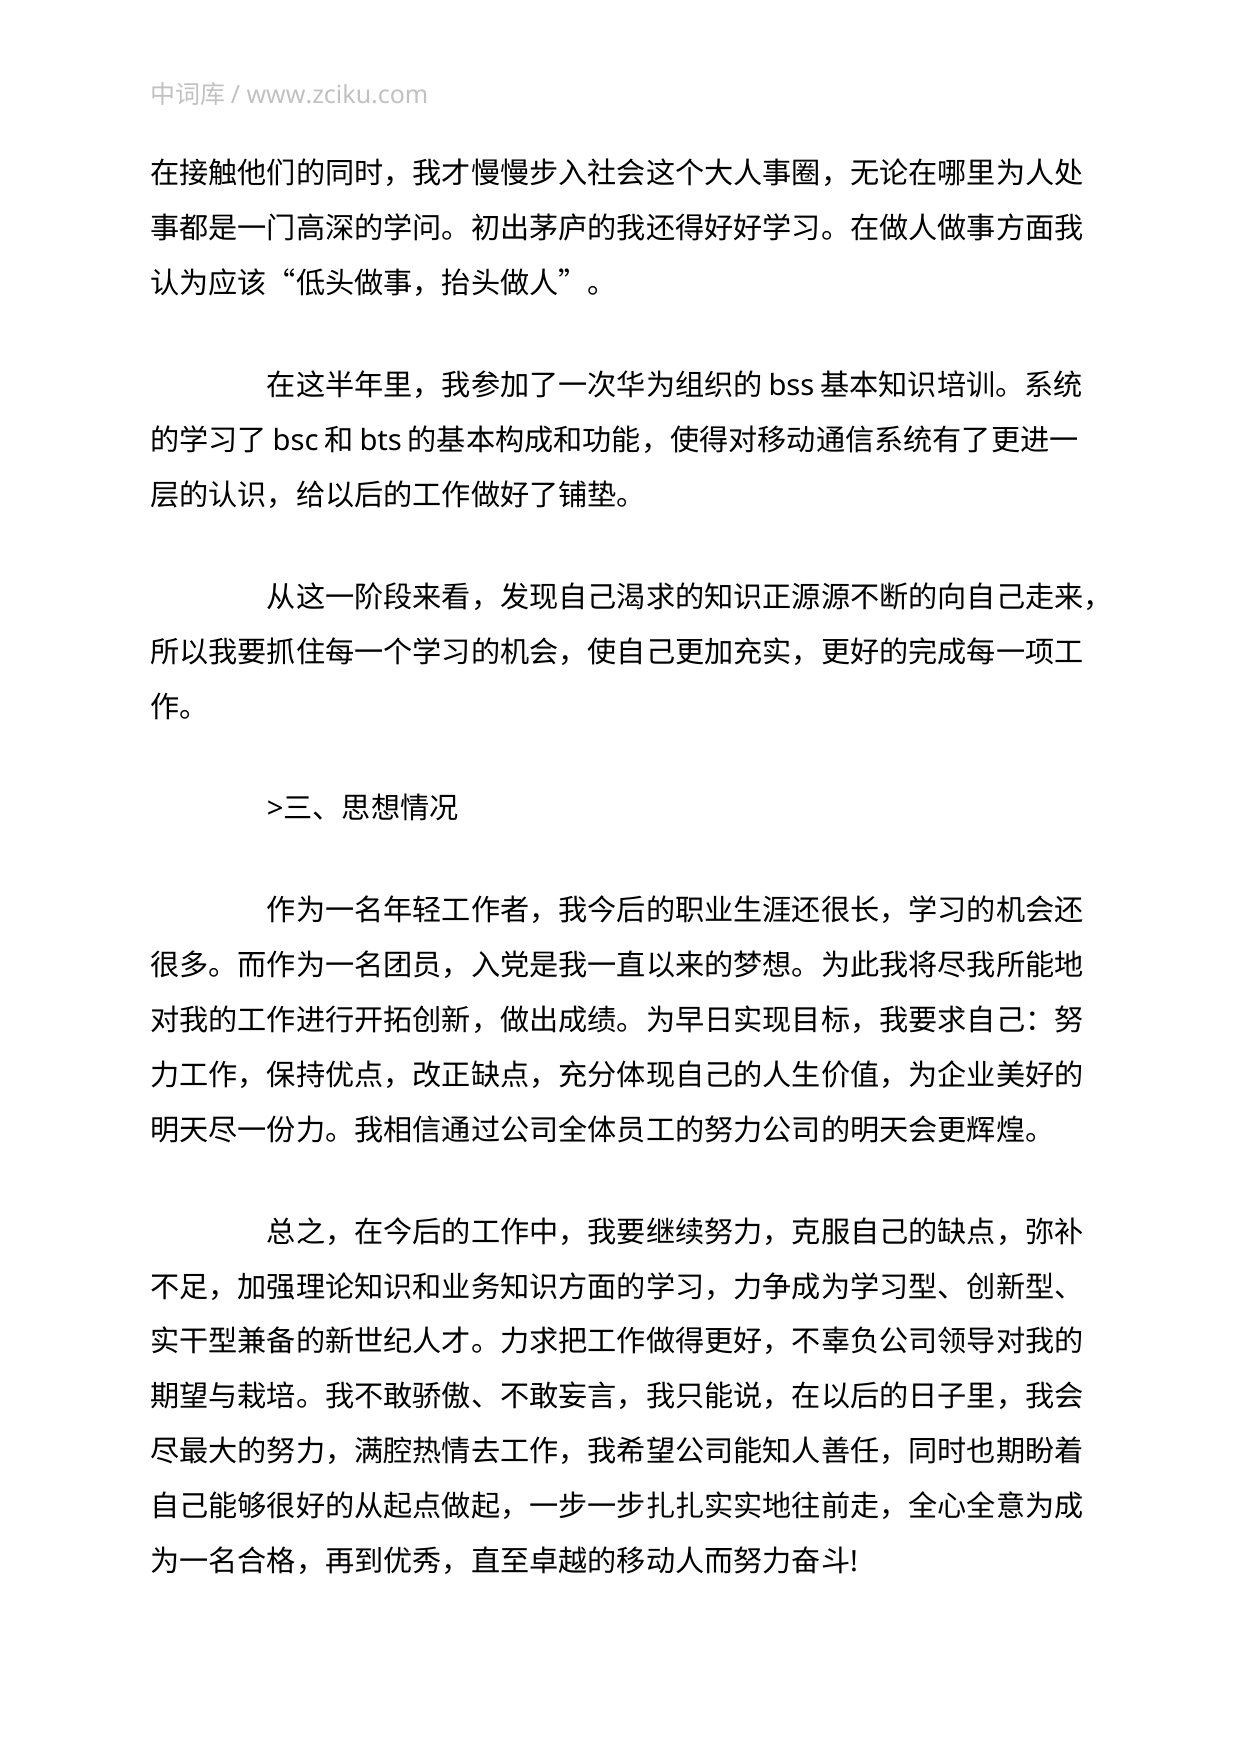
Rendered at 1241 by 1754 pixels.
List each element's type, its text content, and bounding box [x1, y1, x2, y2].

text 作为一名年轻工作者，我今后的职业生涯还很长，学习的机会还很多。而作为一名团员，入党是我一直以来的梦想。为此我将尽我所能地对我的工作进行开拓创新，做出成绩。为早日实现目标，我要求自己：努力工作，保持优点，改正缺点，充分体现自己的人生价值，为企业美好的明天尽一份力。我相信通过公司全体员工的努力公司的明天会更辉煌。 [150, 887, 1090, 1149]
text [150, 150, 1090, 302]
text >三、思想情况 [150, 785, 1090, 827]
text 在这半年里，我参加了一次华为组织的bss基本知识培训。系统的学习了bsc和bts的基本构成和功能，使得对移动通信系统有了更进一层的认识，给以后的工作做好了铺垫。 [150, 362, 1090, 514]
text 从这一阶段来看，发现自己渴求的知识正源源不断的向自己走来，所以我要抓住每一个学习的机会，使自己更加充实，更好的完成每一项工作。 [150, 573, 1090, 725]
text 总之，在今后的工作中，我要继续努力，克服自己的缺点，弥补不足，加强理论知识和业务知识方面的学习，力争成为学习型、创新型、实干型兼备的新世纪人才。力求把工作做得更好，不辜负公司领导对我的期望与栽培。我不敢骄傲、不敢妄言，我只能说，在以后的日子里，我会尽最大的努力，满腔热情去工作，我希望公司能知人善任，同时也期盼着自己能够很好的从起点做起，一步一步扎扎实实地往前走，全心全意为成为一名合格，再到优秀，直至卓越的移动人而努力奋斗! [150, 1208, 1090, 1580]
